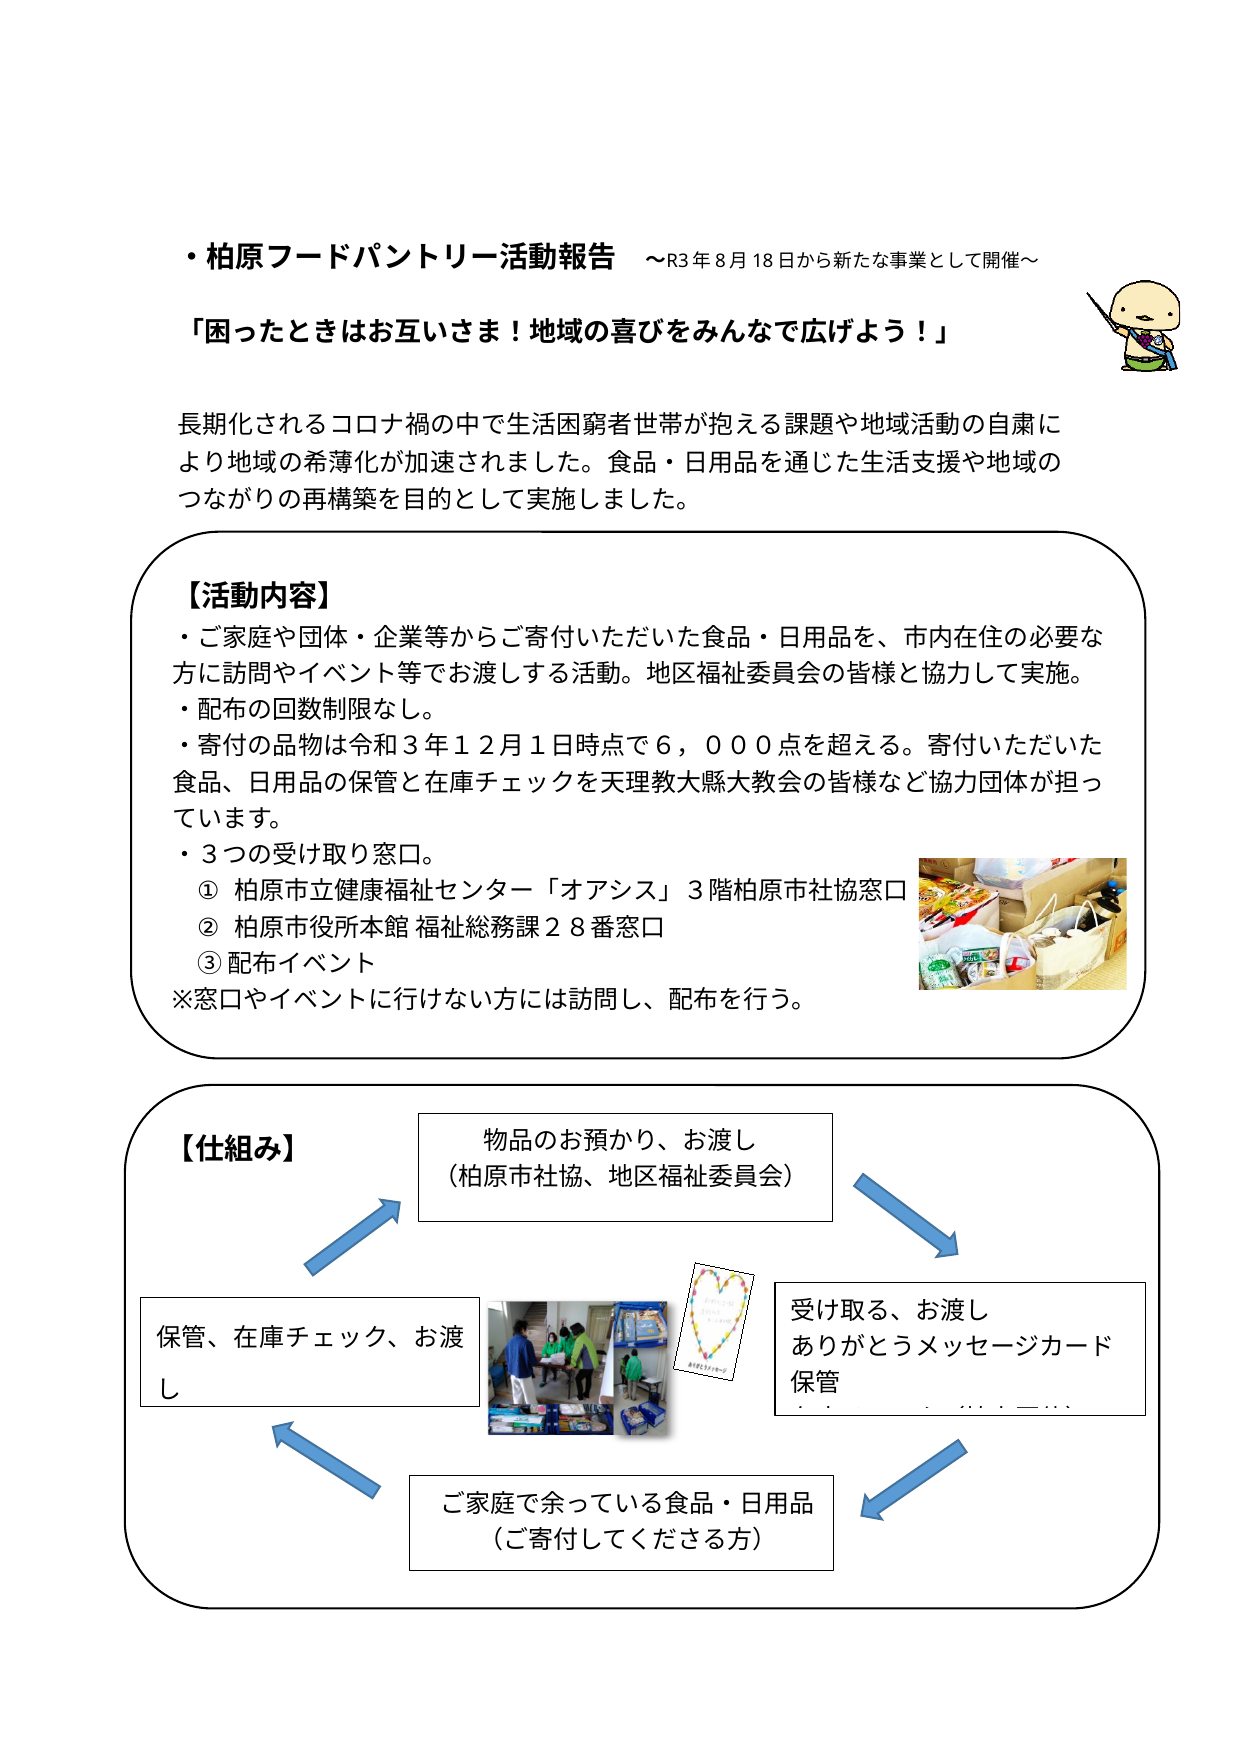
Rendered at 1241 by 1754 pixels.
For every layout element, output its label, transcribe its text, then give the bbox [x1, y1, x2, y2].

picture [479, 1263, 755, 1447]
picture [1086, 280, 1181, 372]
text ・柏原フードパントリー活動報告 ～R3年8月18日から新たな事業として開催～ [177, 217, 1063, 292]
picture [918, 858, 1127, 990]
text 「困ったときはお互いさま！地域の喜びをみんなで広げよう！」 [177, 292, 1063, 367]
text 長期化されるコロナ禍の中で生活困窮者世帯が抱える課題や地域活動の自粛により地域の希薄化が加速されました。食品・日用品を通じた生活支援や地域のつながりの再構築を目的として実施しました。 [177, 404, 1063, 517]
